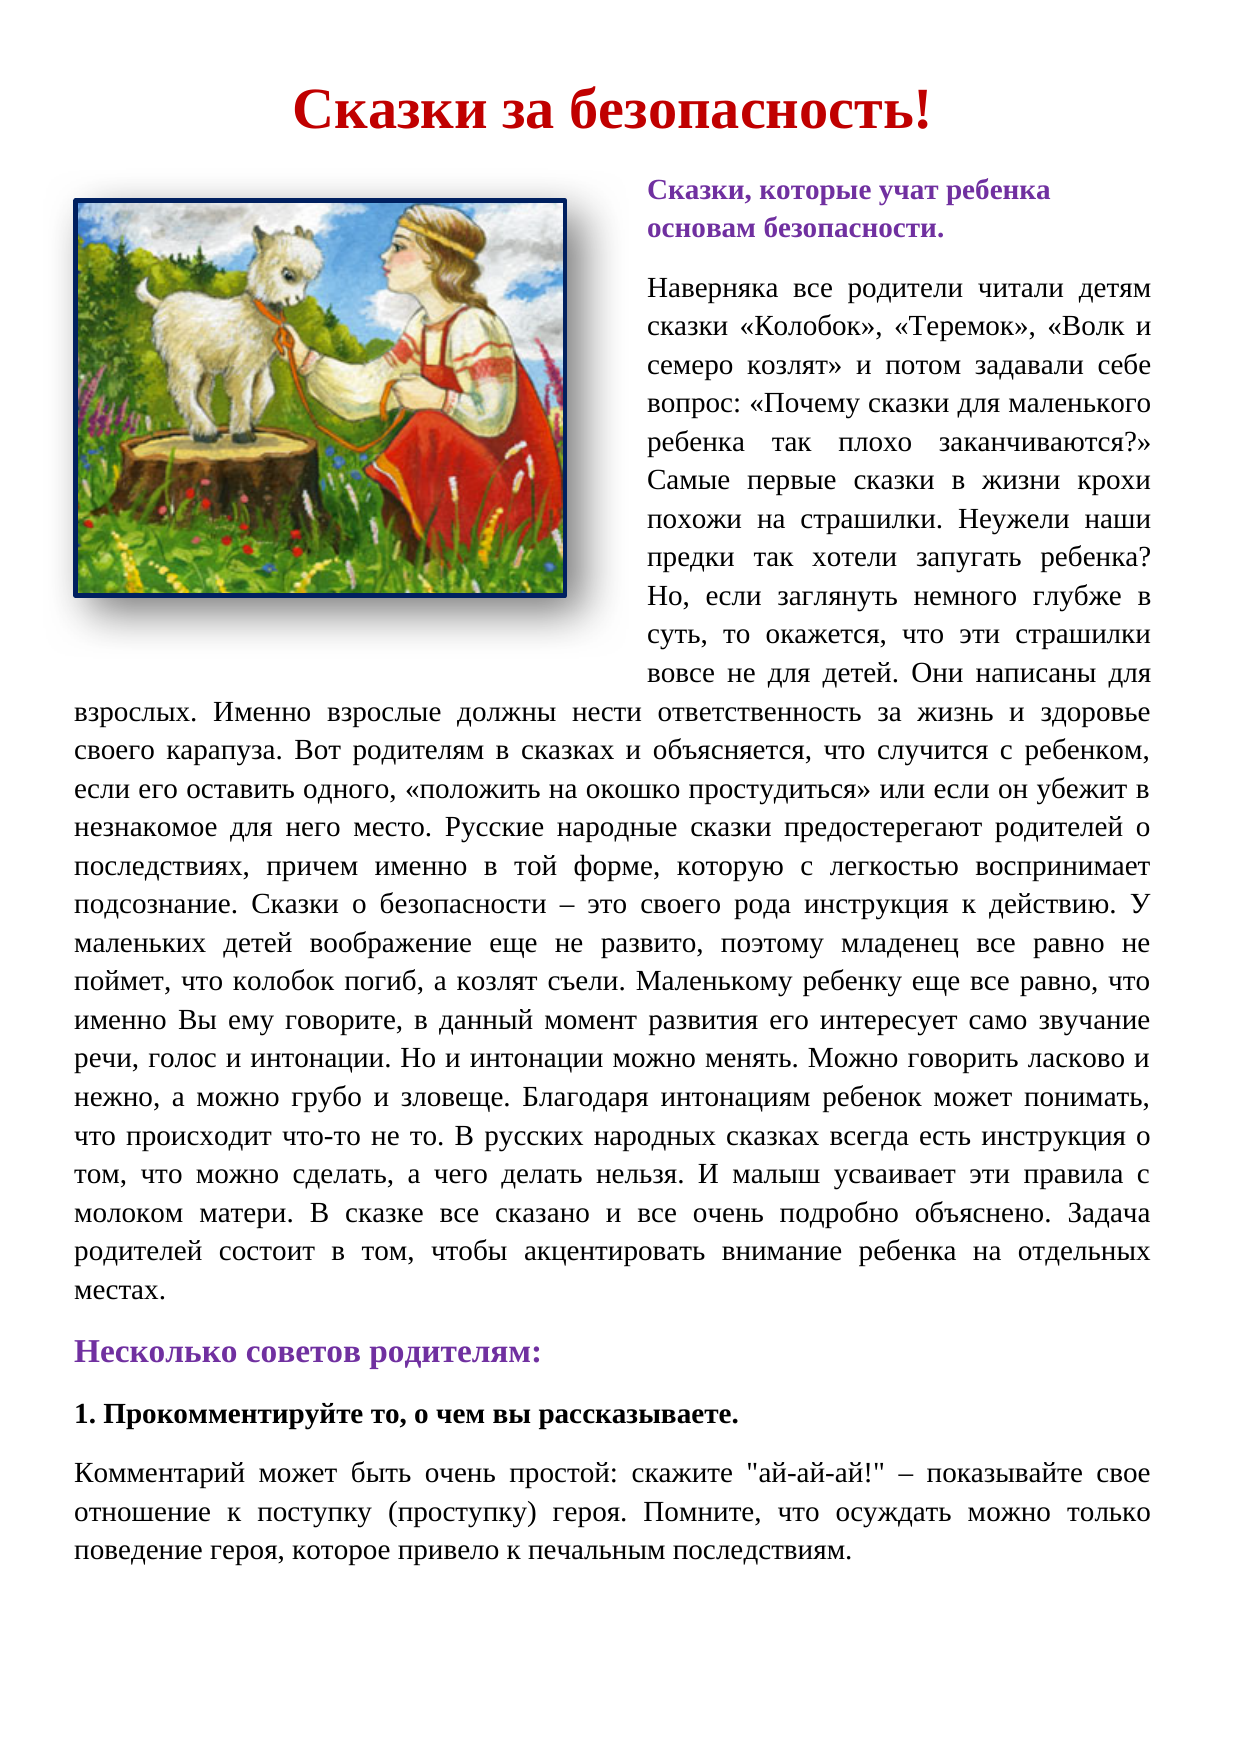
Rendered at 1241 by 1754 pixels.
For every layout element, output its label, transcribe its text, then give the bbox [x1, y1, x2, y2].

text Комментарий может быть очень простой: скажите "ай-ай-ай!" – показывайте свое отношение к поступку (проступку) героя. Помните, что осуждать можно только поведение героя, которое привело к печальным последствиям. [74, 1455, 1152, 1566]
text 1. Прокомментируйте то, о чем вы рассказываете. [74, 1396, 1152, 1429]
text Сказки, которые учат ребенка основам безопасности. [74, 172, 1152, 244]
text Сказки за безопасность! [74, 74, 1152, 141]
text Наверняка все родители читали детям сказки «Колобок», «Теремок», «Волк и семеро козлят» и потом задавали себе вопрос: «Почему сказки для маленького ребенка так плохо заканчиваются?» Самые первые сказки в жизни крохи похожи на страшилки. Неужели наши предки так хотели запугать ребенка? Но, если заглянуть немного глубже в суть, то окажется, что эти страшилки вовсе не для детей. Они написаны для взрослых. Именно взрослые должны нести ответственность за жизнь и здоровье своего карапуза. Вот родителям в сказках и объясняется, что случится с ребенком, если его оставить одного, «положить на окошко простудиться» или если он убежит в незнакомое для него место. Русские народные сказки предостерегают родителей о последствиях, причем именно в той форме, которую с легкостью воспринимает подсознание. Сказки о безопасности – это своего рода инструкция к действию. У маленьких детей воображение еще не развито, поэтому младенец все равно не поймет, что колобок погиб, а козлят съели. Маленькому ребенку еще все равно, что именно Вы ему говорите, в данный момент развития его интересует само звучание речи, голос и интонации. Но и интонации можно менять. Можно говорить ласково и нежно, а можно грубо и зловеще. Благодаря интонациям ребенок может понимать, что происходит что-то не то. В русских народных сказках всегда есть инструкция о том, что можно сделать, а чего делать нельзя. И малыш усваивает эти правила с молоком матери. В сказке все сказано и все очень подробно объяснено. Задача родителей состоит в том, чтобы акцентировать внимание ребенка на отдельных местах. [74, 270, 1152, 1305]
text Несколько советов родителям: [74, 1331, 1152, 1369]
picture [78, 203, 563, 593]
